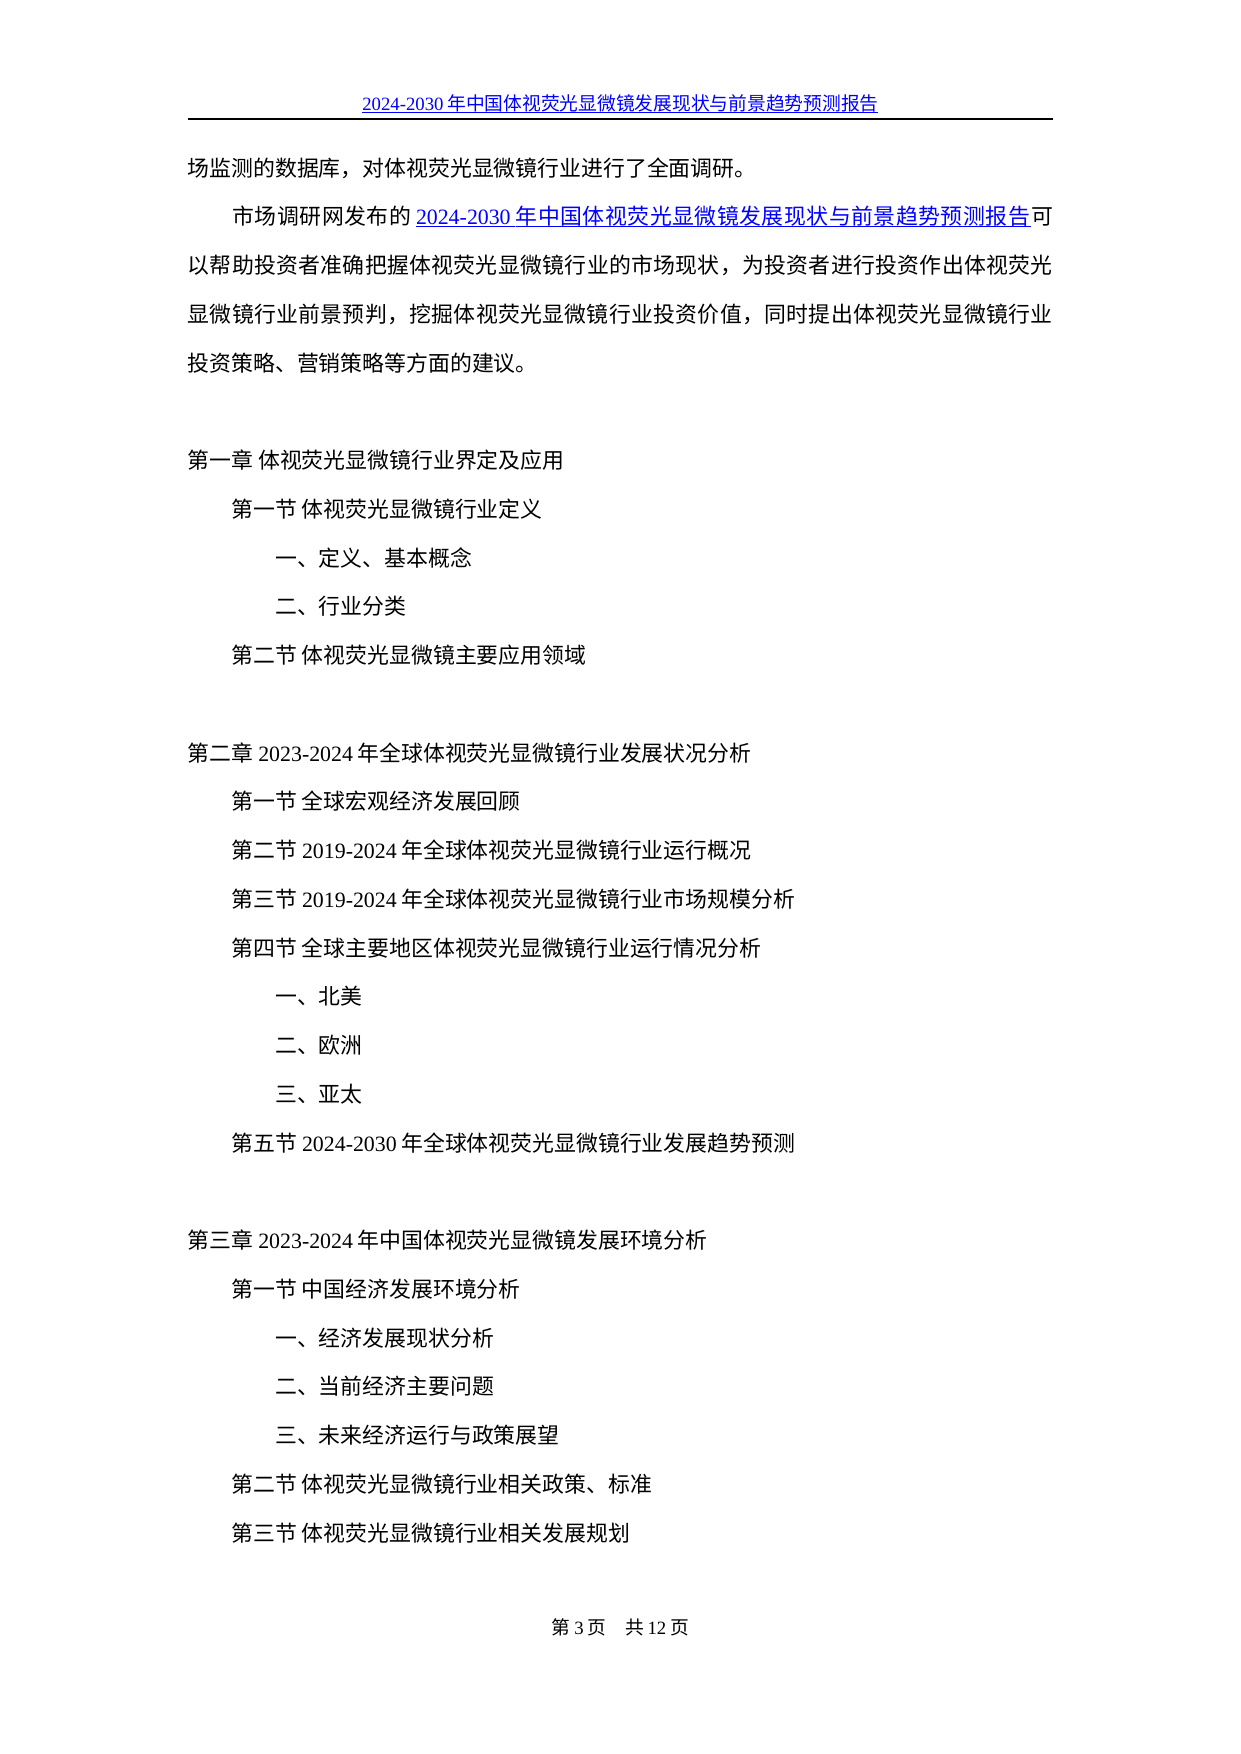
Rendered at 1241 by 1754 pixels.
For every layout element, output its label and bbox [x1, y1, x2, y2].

text [187, 150, 1053, 1548]
